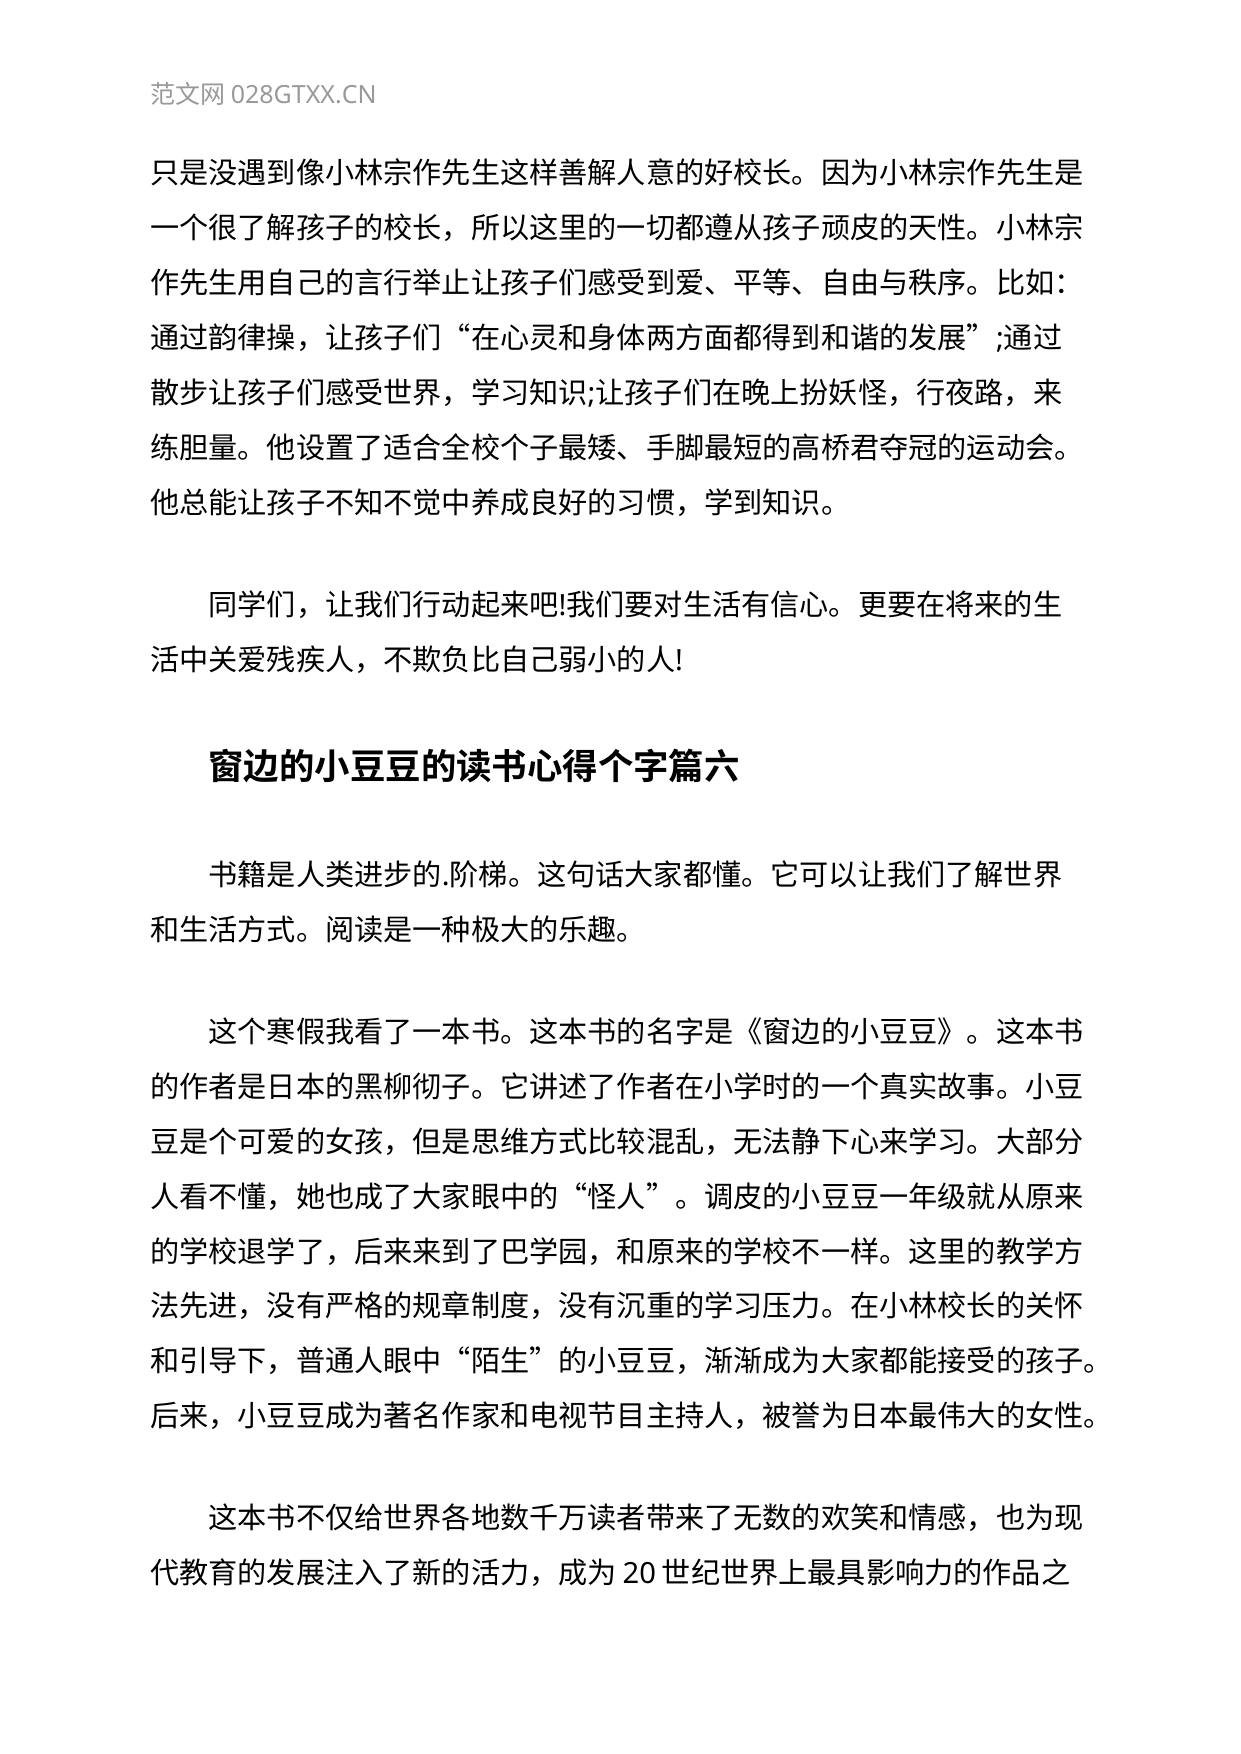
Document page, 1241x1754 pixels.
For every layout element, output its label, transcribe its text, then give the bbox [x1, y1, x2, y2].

text 窗边的小豆豆的读书心得个字篇六 [150, 738, 1090, 789]
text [150, 150, 1090, 522]
text 书籍是人类进步的.阶梯。这句话大家都懂。它可以让我们了解世界和生活方式。阅读是一种极大的乐趣。 [150, 852, 1090, 949]
text 这个寒假我看了一本书。这本书的名字是《窗边的小豆豆》。这本书的作者是日本的黑柳彻子。它讲述了作者在小学时的一个真实故事。小豆豆是个可爱的女孩，但是思维方式比较混乱，无法静下心来学习。大部分人看不懂，她也成了大家眼中的“怪人”。调皮的小豆豆一年级就从原来的学校退学了，后来来到了巴学园，和原来的学校不一样。这里的教学方法先进，没有严格的规章制度，没有沉重的学习压力。在小林校长的关怀和引导下，普通人眼中“陌生”的小豆豆，渐渐成为大家都能接受的孩子。后来，小豆豆成为著名作家和电视节目主持人，被誉为日本最伟大的女性。 [150, 1008, 1090, 1435]
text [150, 1494, 1090, 1592]
text 同学们，让我们行动起来吧!我们要对生活有信心。更要在将来的生活中关爱残疾人，不欺负比自己弱小的人! [150, 581, 1090, 679]
